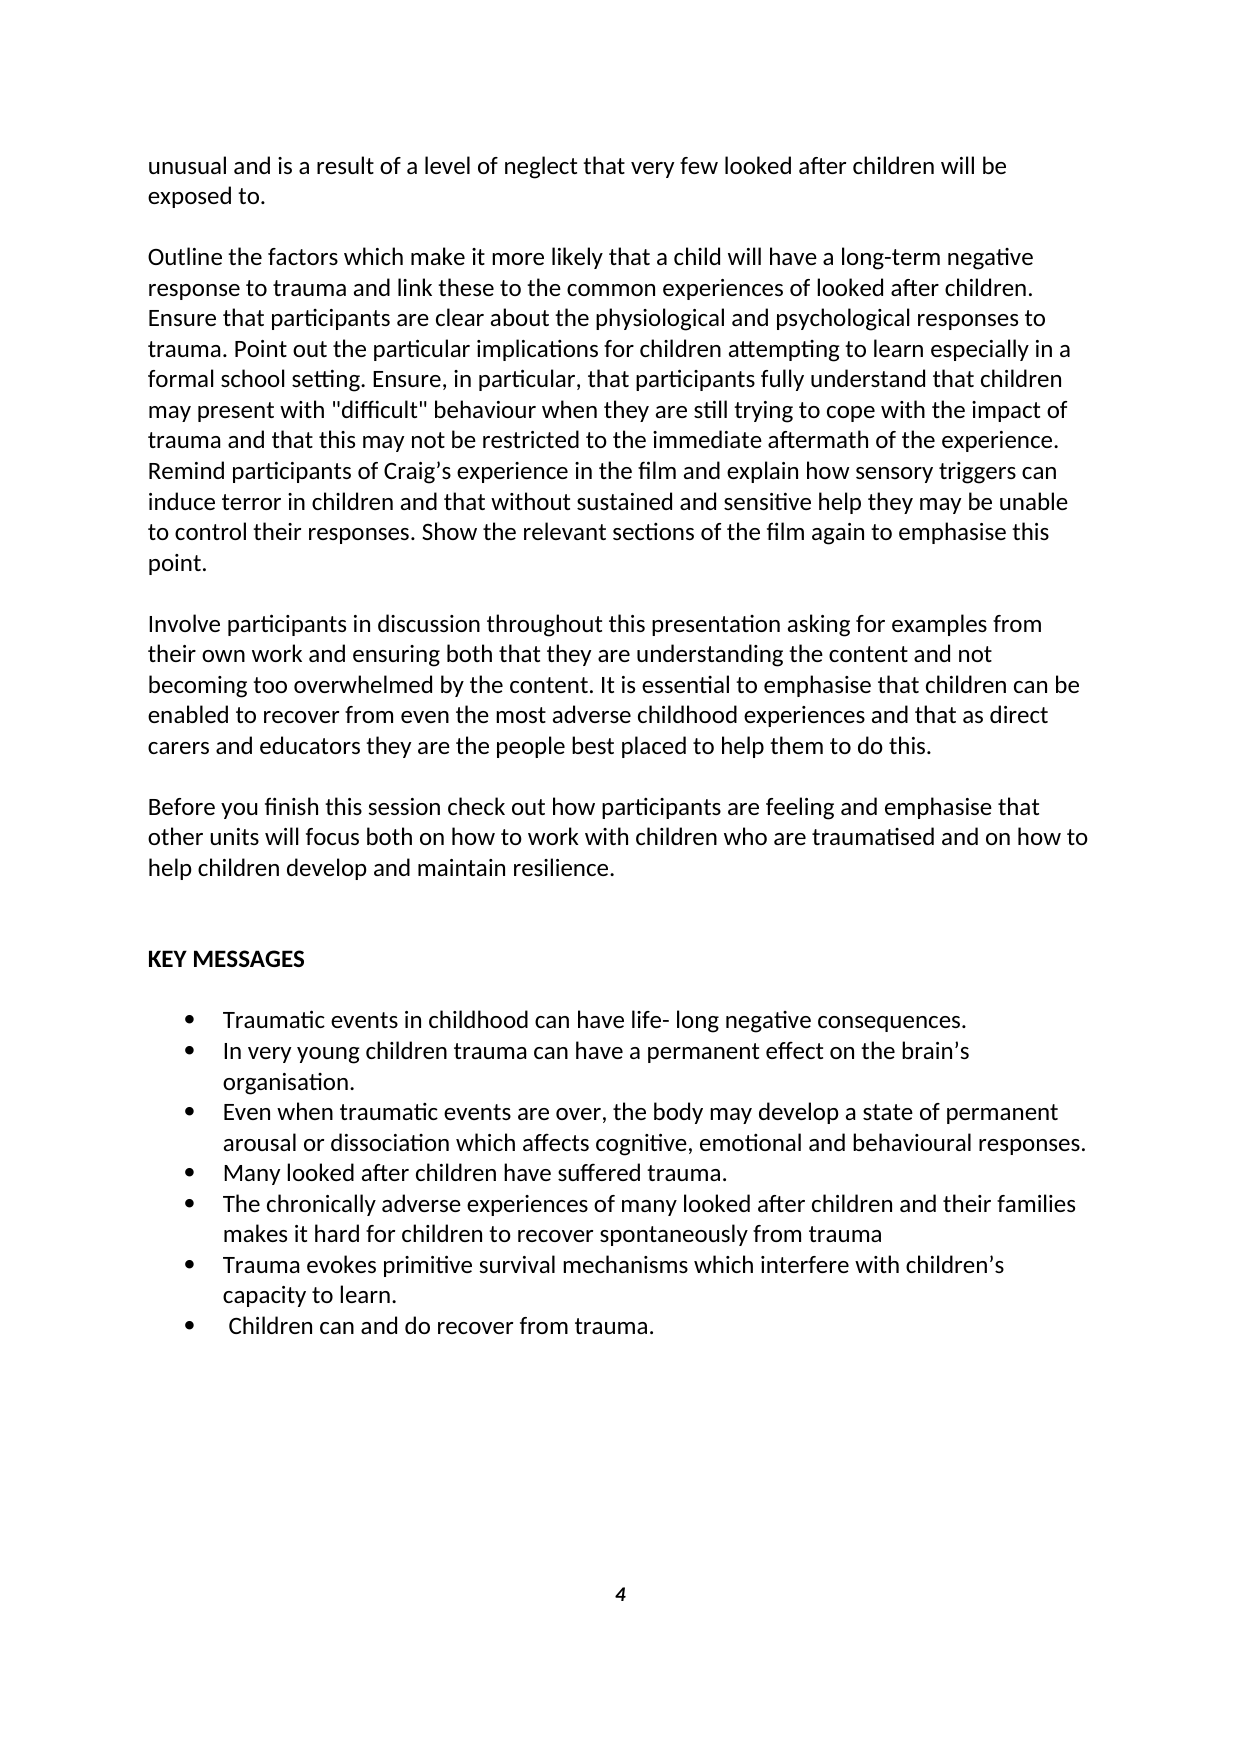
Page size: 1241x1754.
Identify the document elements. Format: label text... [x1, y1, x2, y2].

list Children can and do recover from trauma. [185, 1310, 1092, 1340]
text Involve participants in discussion throughout this presentation asking for examples from their own work and ensuring both that they are understanding the content and not becoming too overwhelmed by the content. It is essential to emphasise that children can be enabled to recover from even the most adverse childhood experiences and that as direct carers and educators they are the people best placed to help them to do this. [148, 608, 1092, 760]
text KEY MESSAGES [148, 943, 1092, 974]
text Outline the factors which make it more likely that a child will have a long-term negative response to trauma and link these to the common experiences of looked after children. Ensure that participants are clear about the physiological and psychological responses to trauma. Point out the particular implications for children attempting to learn especially in a formal school setting. Ensure, in particular, that participants fully understand that children may present with "difficult" behaviour when they are still trying to cope with the impact of trauma and that this may not be restricted to the immediate aftermath of the experience. Remind participants of Craig’s experience in the film and explain how sensory triggers can induce terror in children and that without sustained and sensitive help they may be unable to control their responses. Show the relevant sections of the film again to emphasise this point. [148, 242, 1092, 577]
list Many looked after children have suffered trauma. [185, 1157, 1092, 1188]
text Before you finish this session check out how participants are feeling and emphasise that other units will focus both on how to work with children who are traumatised and on how to help children develop and maintain resilience. [148, 791, 1092, 882]
list In very young children trauma can have a permanent effect on the brain’s organisation. [185, 1035, 1092, 1096]
list Even when traumatic events are over, the body may develop a state of permanent arousal or dissociation which affects cognitive, emotional and behavioural responses. [185, 1096, 1092, 1157]
list Trauma evokes primitive survival mechanisms which interfere with children’s capacity to learn. [185, 1249, 1092, 1310]
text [148, 150, 1092, 211]
list The chronically adverse experiences of many looked after children and their families makes it hard for children to recover spontaneously from trauma [185, 1188, 1092, 1249]
list Traumatic events in childhood can have life- long negative consequences. [185, 1004, 1092, 1035]
